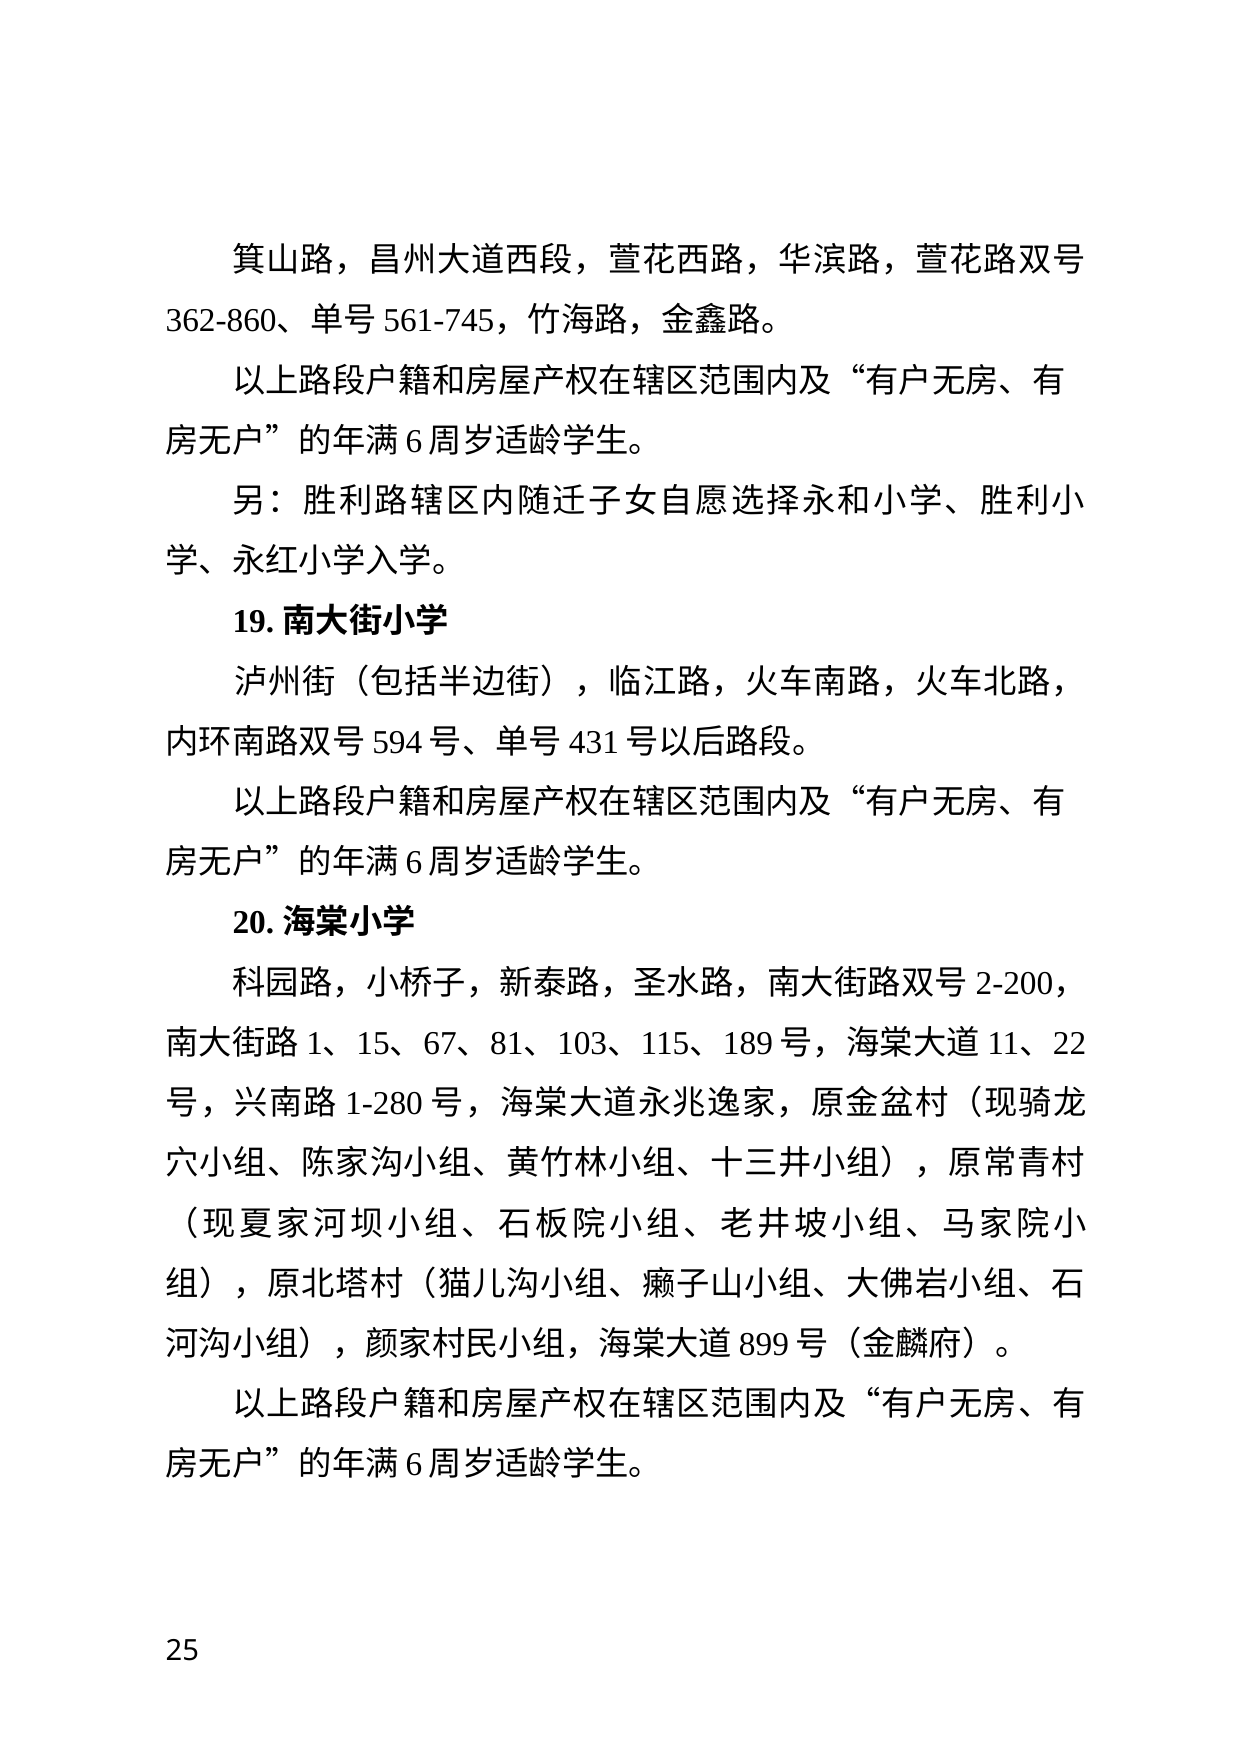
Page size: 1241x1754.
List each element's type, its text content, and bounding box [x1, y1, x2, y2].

text 19. 南大街小学 [165, 594, 1087, 642]
text 20. 海棠小学 [165, 895, 1087, 943]
text 泸州街（包括半边街），临江路，火车南路，火车北路，内环南路双号594号、单号431号以后路段。 [165, 654, 1087, 763]
text 以上路段户籍和房屋产权在辖区范围内及“有户无房、有房无户”的年满6周岁适龄学生。 [165, 1377, 1087, 1485]
text 以上路段户籍和房屋产权在辖区范围内及“有户无房、有房无户”的年满6周岁适龄学生。 [165, 775, 1087, 883]
text 科园路，小桥子，新泰路，圣水路，南大街路双号2-200，南大街路1、15、67、81、103、115、189号，海棠大道11、22号，兴南路1-280号，海棠大道永兆逸家，原金盆村（现骑龙穴小组、陈家沟小组、黄竹林小组、十三井小组），原常青村（现夏家河坝小组、石板院小组、老井坡小组、马家院小组），原北塔村（猫儿沟小组、癞子山小组、大佛岩小组、石河沟小组），颜家村民小组，海棠大道899号（金麟府）。 [165, 955, 1087, 1365]
text 另：胜利路辖区内随迁子女自愿选择永和小学、胜利小学、永红小学入学。 [165, 474, 1087, 582]
text 箕山路，昌州大道西段，萱花西路，华滨路，萱花路双号362-860、单号561-745，竹海路，金鑫路。 [165, 233, 1087, 341]
text 以上路段户籍和房屋产权在辖区范围内及“有户无房、有房无户”的年满6周岁适龄学生。 [165, 353, 1087, 462]
